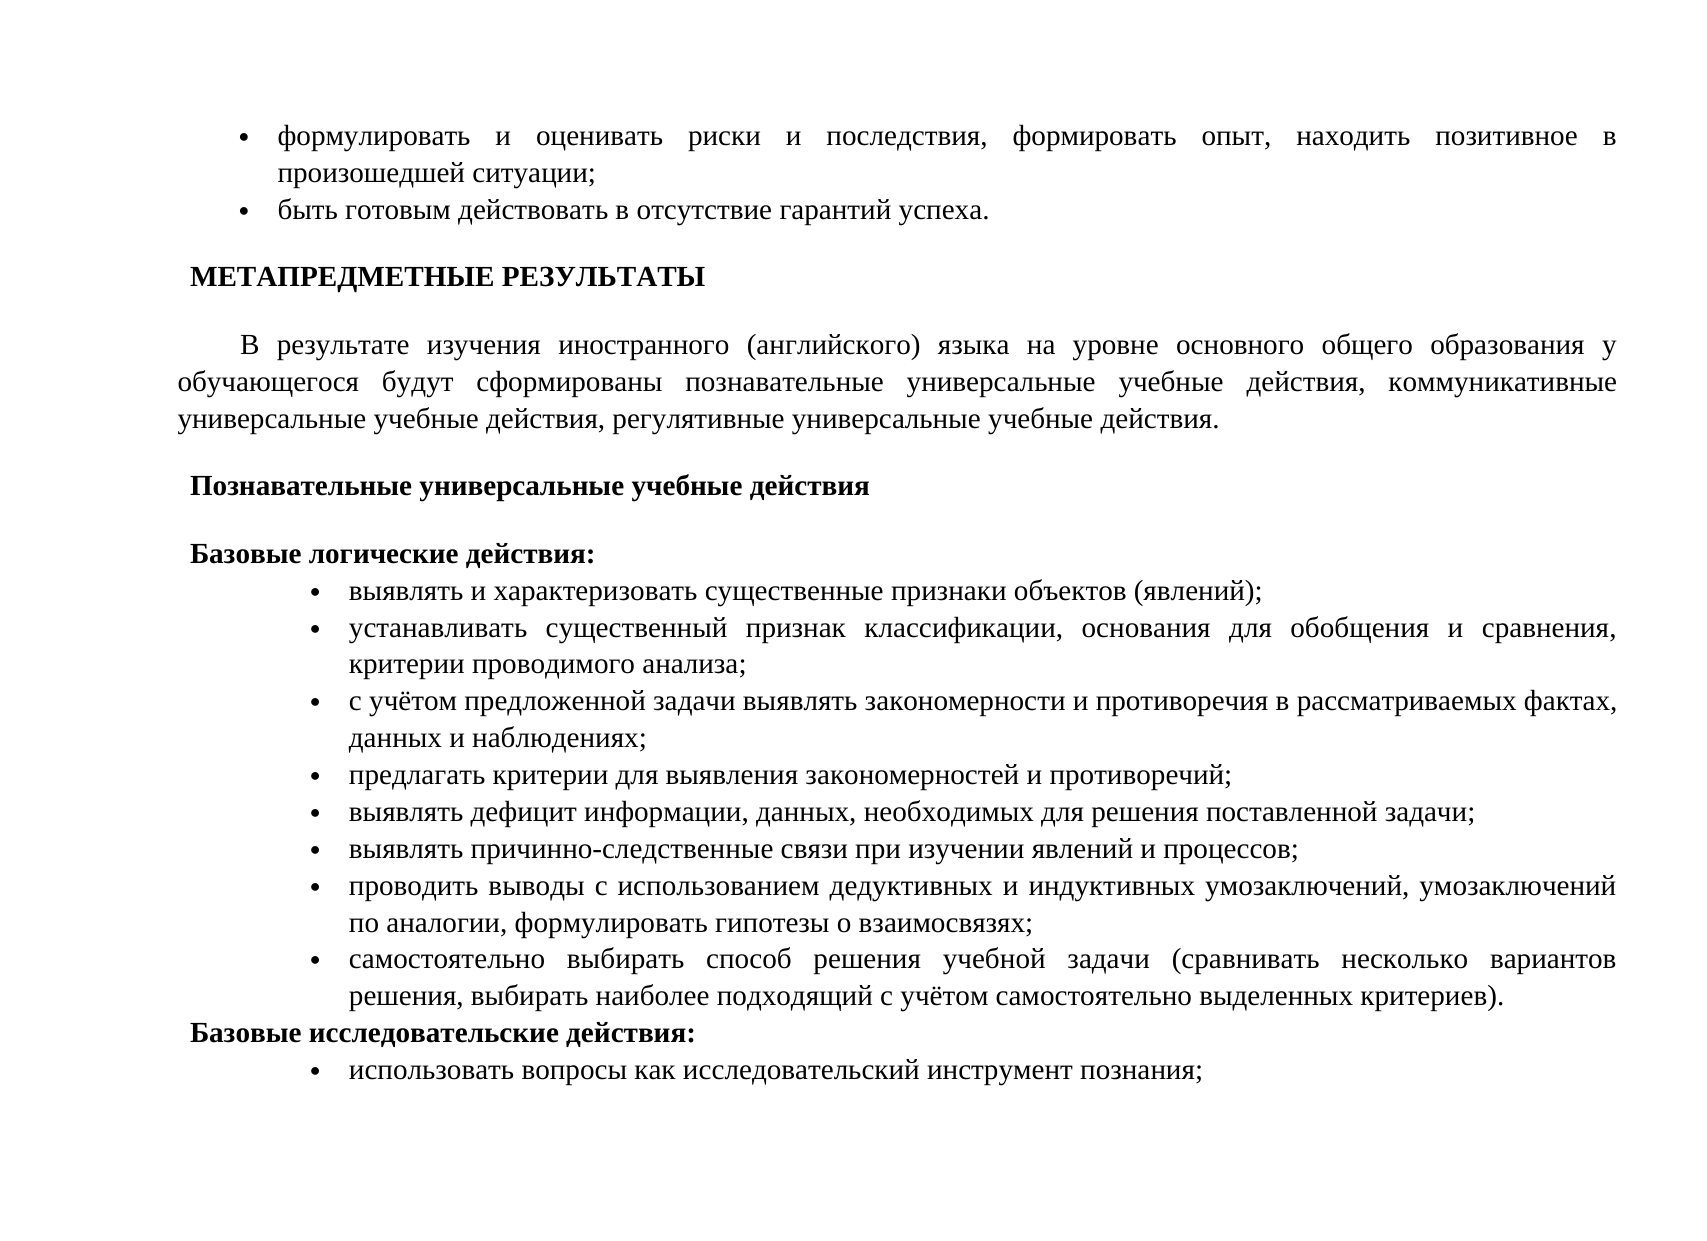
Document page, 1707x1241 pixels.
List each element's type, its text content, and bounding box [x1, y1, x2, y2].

text В результате изучения иностранного (английского) языка на уровне основного общего образования у обучающегося будут сформированы познавательные универсальные учебные действия, коммуникативные универсальные учебные действия, регулятивные универсальные учебные действия. [177, 327, 1618, 434]
list формулировать и оценивать риски и последствия, формировать опыт, находить позитивное в произошедшей ситуации; [240, 118, 1618, 188]
list быть готовым действовать в отсутствие гарантий успеха. [240, 192, 1618, 225]
text Познавательные универсальные учебные действия [190, 468, 1618, 502]
list самостоятельно выбирать способ решения учебной задачи (сравнивать несколько вариантов решения, выбирать наиболее подходящий с учётом самостоятельно выделенных критериев). [311, 942, 1618, 1012]
list предлагать критерии для выявления закономерностей и противоречий; [311, 757, 1618, 791]
list с учётом предложенной задачи выявлять закономерности и противоречия в рассматриваемых фактах, данных и наблюдениях; [311, 683, 1618, 754]
list проводить выводы с использованием дедуктивных и индуктивных умозаключений, умозаключений по аналогии, формулировать гипотезы о взаимосвязях; [311, 868, 1618, 938]
text Базовые логические действия: [190, 536, 1618, 569]
list выявлять причинно-следственные связи при изучении явлений и процессов; [311, 831, 1618, 864]
list использовать вопросы как исследовательский инструмент познания; [311, 1052, 1618, 1086]
list устанавливать существенный признак классификации, основания для обобщения и сравнения, критерии проводимого анализа; [311, 610, 1618, 680]
text МЕТАПРЕДМЕТНЫЕ РЕЗУЛЬТАТЫ [190, 259, 1618, 293]
list выявлять и характеризовать существенные признаки объектов (явлений); [311, 573, 1618, 606]
list выявлять дефицит информации, данных, необходимых для решения поставленной задачи; [311, 794, 1618, 828]
text Базовые исследовательские действия: [190, 1015, 1618, 1049]
